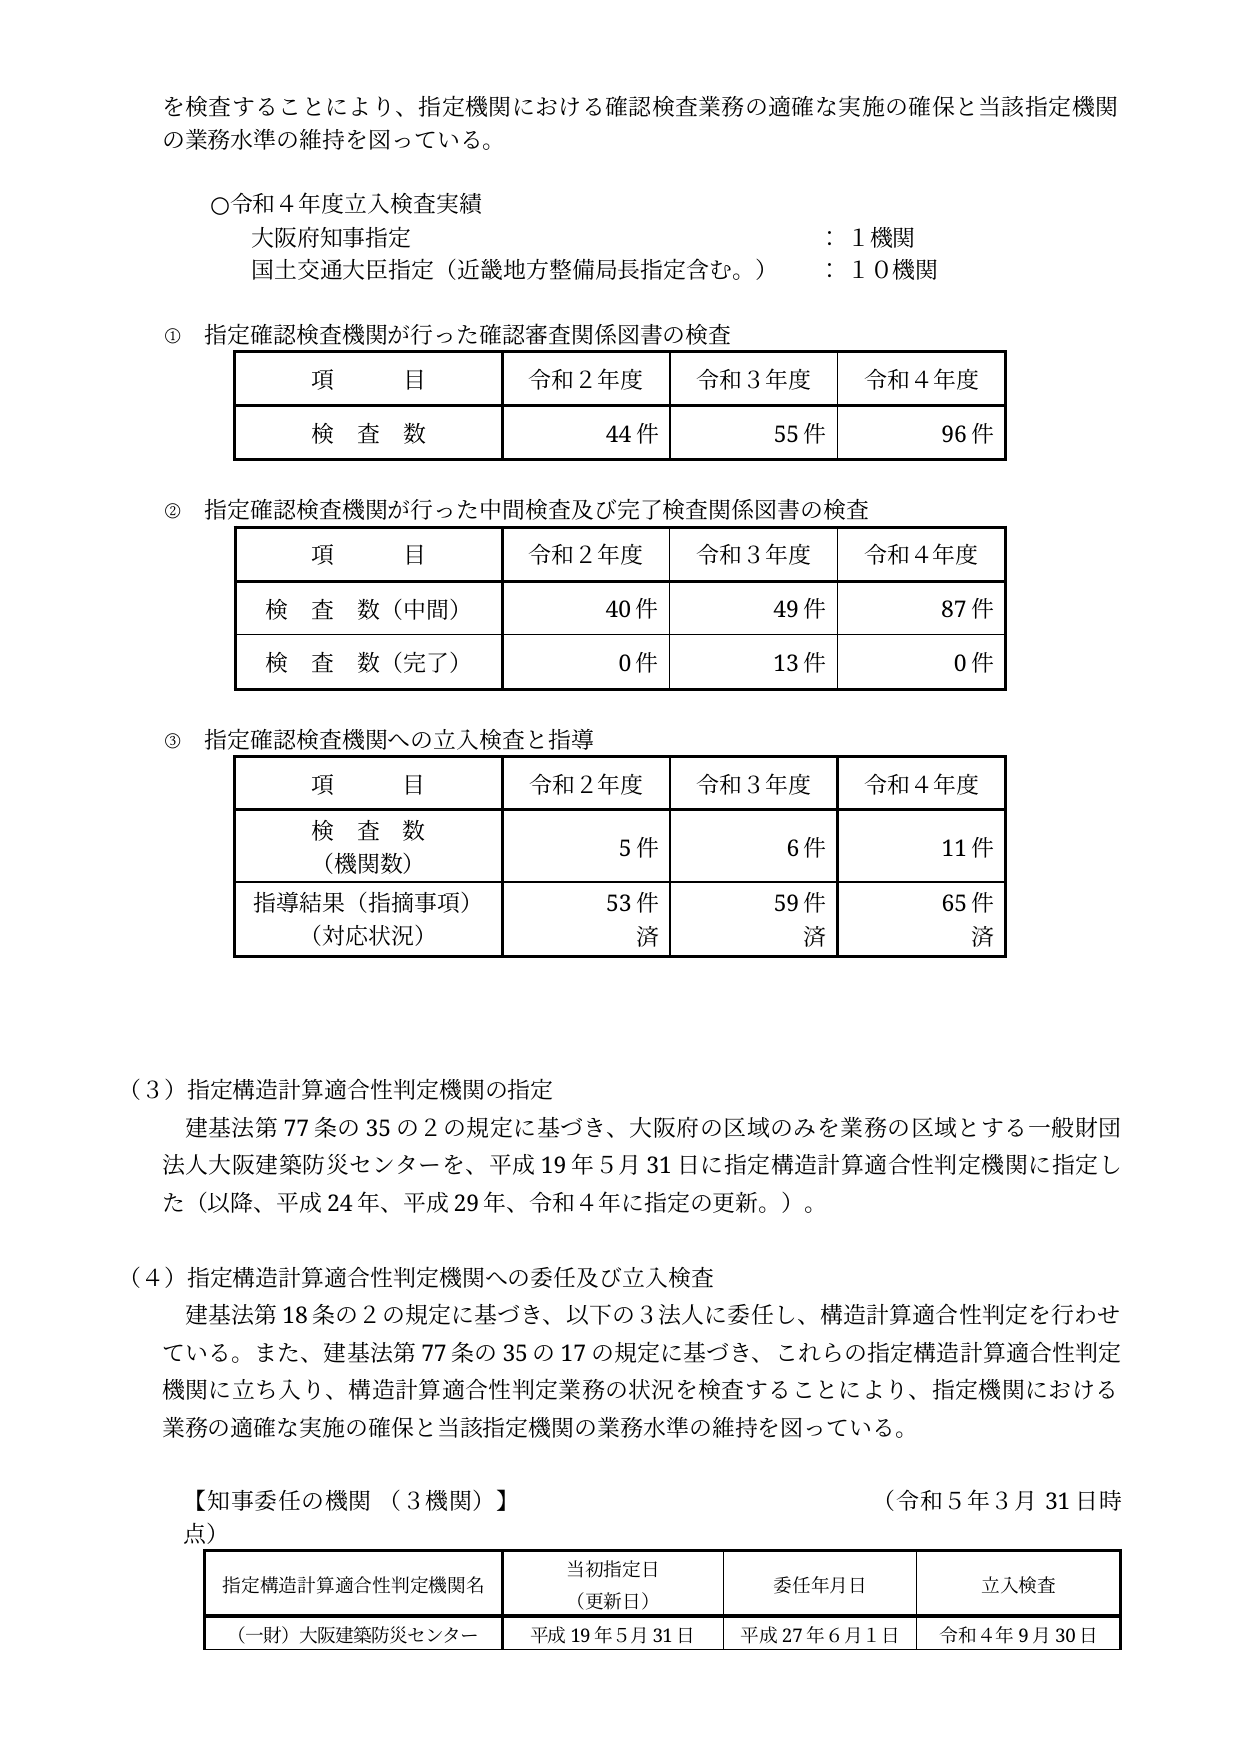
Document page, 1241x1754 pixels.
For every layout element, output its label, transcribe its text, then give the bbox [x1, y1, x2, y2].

table_cell 44件 [504, 407, 669, 458]
text （４）指定構造計算適合性判定機関への委任及び立入検査 [118, 1258, 1122, 1295]
table_cell 65件 済 [839, 883, 1004, 954]
table_header 指定構造計算適合性判定機関名 [206, 1552, 501, 1614]
table_cell 令和４年9月30日 [917, 1618, 1119, 1649]
table_header 当初指定日 （更新日） [504, 1552, 723, 1614]
table_cell 96件 [838, 407, 1004, 458]
table_cell 6件 [671, 811, 836, 881]
text ① 指定確認検査機関が行った確認審査関係図書の検査 [118, 317, 1122, 350]
table_header 令和３年度 [671, 758, 836, 808]
table_cell 0件 [838, 635, 1004, 688]
table_cell 0件 [504, 635, 669, 688]
text ② 指定確認検査機関が行った中間検査及び完了検査関係図書の検査 [118, 492, 1122, 526]
text 【知事委任の機関 （３機関）】 （令和５年３月31日時点） [184, 1483, 1122, 1549]
table_cell 40件 [504, 583, 669, 634]
table_cell 検 査 数（完了） [237, 635, 501, 688]
table_cell 検 査 数 （機関数） [236, 811, 501, 881]
table_cell 59件 済 [671, 883, 836, 954]
text （３）指定構造計算適合性判定機関の指定 [118, 1070, 1122, 1108]
table_cell 検 査 数 [236, 407, 501, 458]
table_header 項 目 [236, 758, 501, 808]
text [162, 89, 1122, 155]
table_header 令和４年度 [839, 758, 1004, 808]
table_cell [504, 1618, 723, 1649]
table_header 令和２年度 [504, 758, 669, 808]
table_cell 49件 [670, 583, 837, 634]
table_cell 87件 [838, 583, 1004, 634]
table_cell 11件 [839, 811, 1004, 881]
table_header 令和４年度 [838, 353, 1004, 404]
table_header 令和３年度 [671, 353, 837, 404]
table_cell 55件 [671, 407, 837, 458]
text 国土交通大臣指定（近畿地方整備局長指定含む。） ： １０機関 [159, 253, 1122, 286]
table_cell （一財）大阪建築防災センター [206, 1618, 501, 1649]
table_header 項 目 [236, 353, 501, 404]
text ③ 指定確認検査機関への立入検査と指導 [118, 722, 1122, 755]
table_header 令和３年度 [670, 529, 837, 579]
table_header 令和２年度 [504, 529, 669, 579]
table_cell 5件 [504, 811, 669, 881]
text ○令和４年度立入検査実績 [118, 187, 1122, 220]
table_cell 検 査 数（中間） [237, 583, 501, 634]
table_cell 53件 済 [504, 883, 669, 954]
table_cell 13件 [670, 635, 837, 688]
table_header 令和２年度 [504, 353, 669, 404]
table_cell 平成27年６月１日 [724, 1618, 916, 1649]
text 建基法第77条の35の２の規定に基づき、大阪府の区域のみを業務の区域とする一般財団法人大阪建築防災センターを、平成19年５月31日に指定構造計算適合性判定機関に指定した（以降、平成24年、平成29年、令和４年に指定の更新。）。 [162, 1108, 1122, 1220]
table_header 委任年月日 [724, 1552, 916, 1614]
table_header 立入検査 [917, 1552, 1119, 1614]
table_cell 指導結果（指摘事項） （対応状況） [236, 883, 501, 954]
text 建基法第18条の２の規定に基づき、以下の３法人に委任し、構造計算適合性判定を行わせている。また、建基法第77条の35の17の規定に基づき、これらの指定構造計算適合性判定機関に立ち入り、構造計算適合性判定業務の状況を検査することにより、指定機関における業務の適確な実施の確保と当該指定機関の業務水準の維持を図っている。 [162, 1295, 1122, 1445]
table_header 項 目 [237, 529, 501, 579]
table_header 令和４年度 [838, 529, 1004, 579]
text 大阪府知事指定 ： １機関 [159, 220, 1122, 253]
